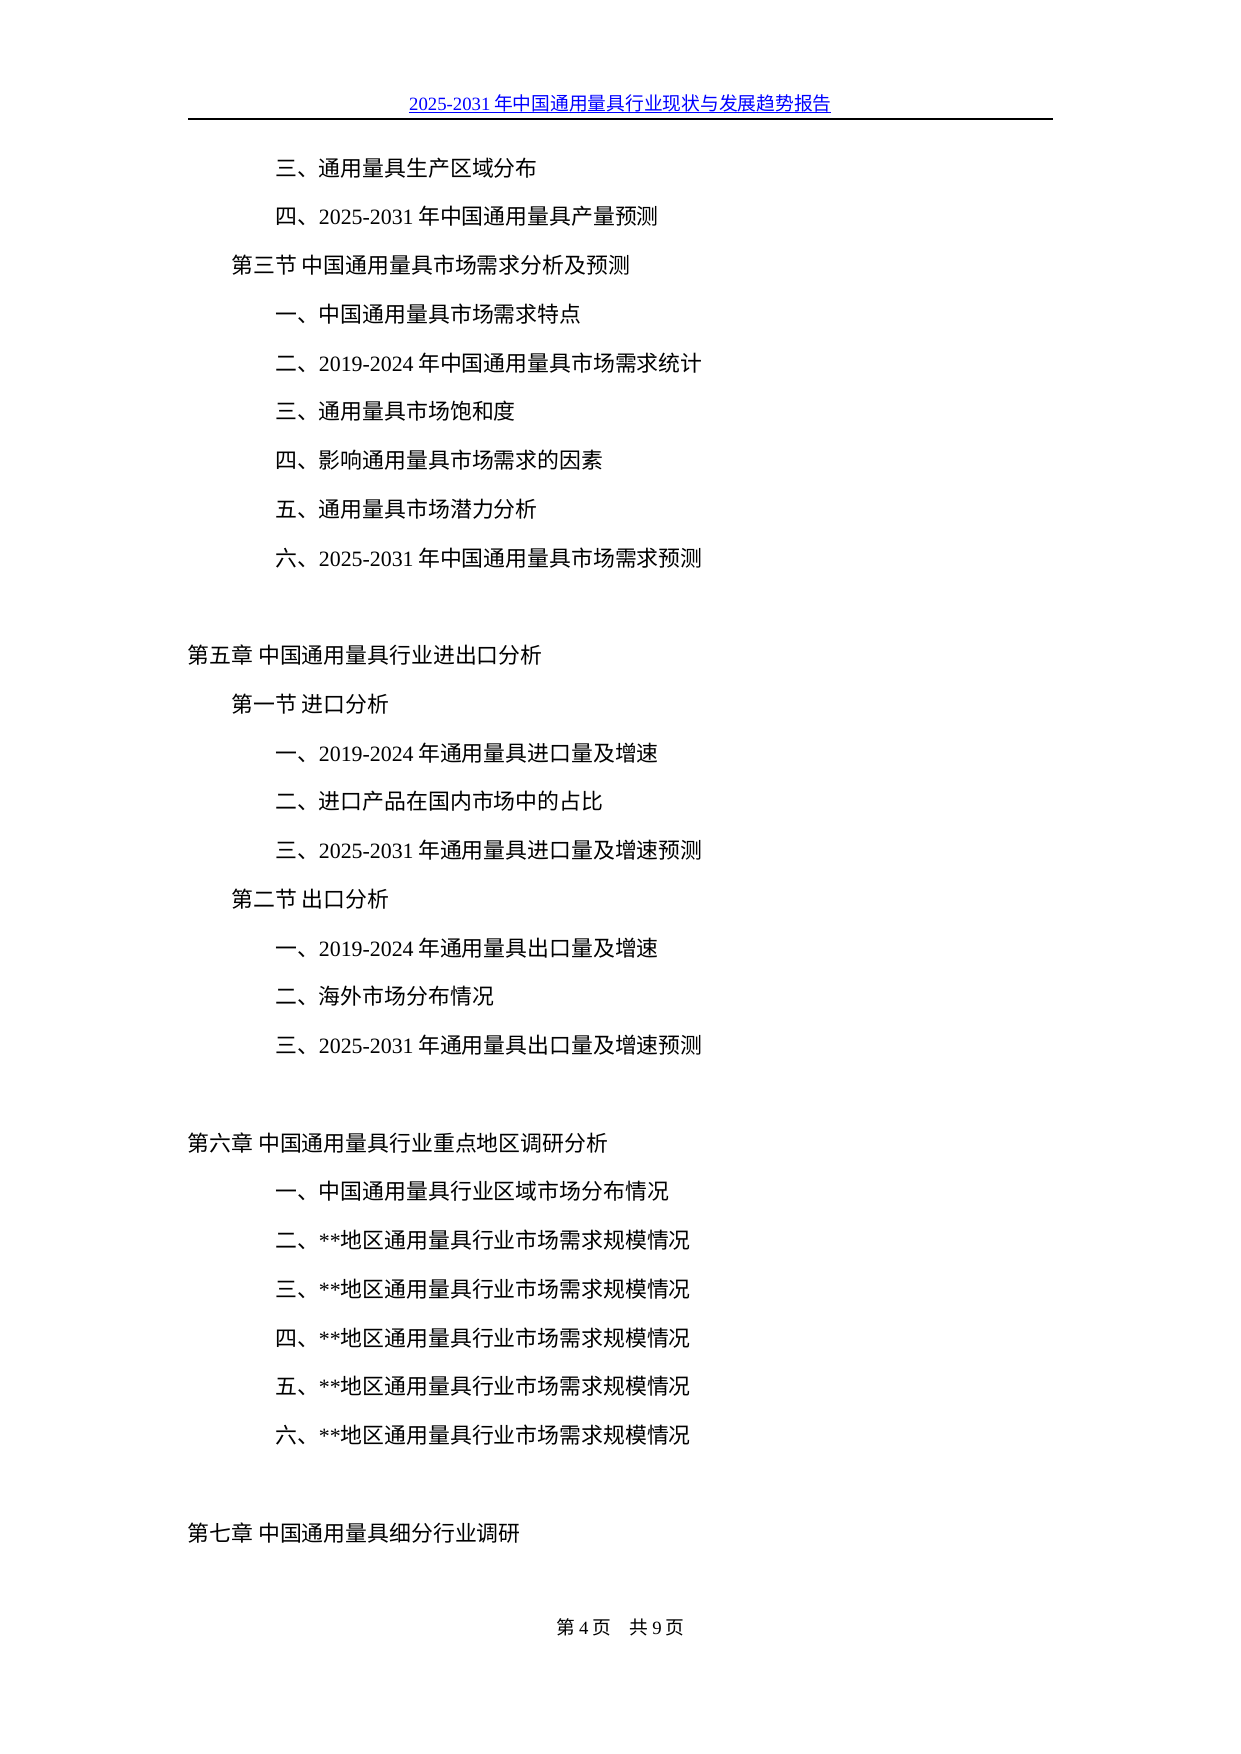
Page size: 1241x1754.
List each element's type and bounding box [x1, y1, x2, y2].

text [187, 150, 1053, 1548]
